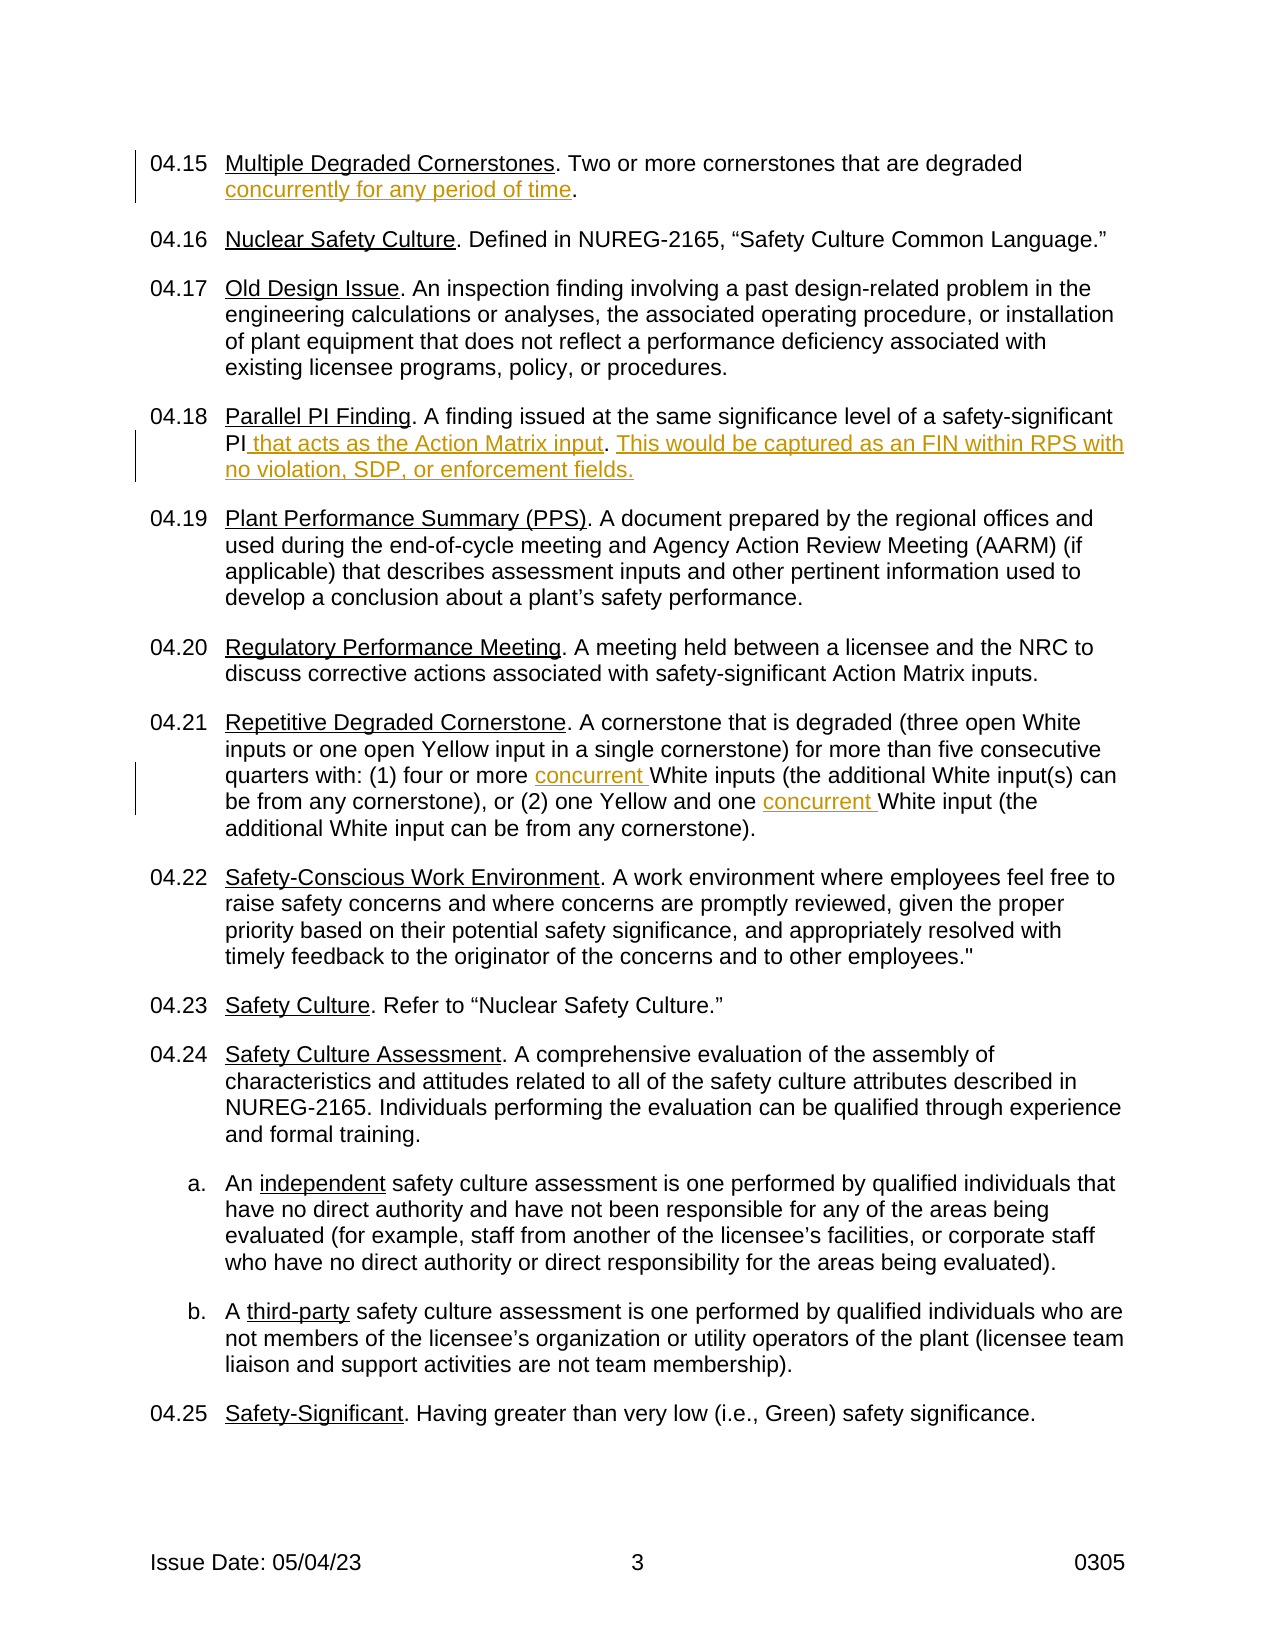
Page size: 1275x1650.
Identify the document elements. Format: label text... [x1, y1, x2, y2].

text 04.20 Regulatory Performance Meeting. A meeting held between a licensee and the NRC to discuss corrective actions associated with safety-significant Action Matrix inputs. [150, 633, 1125, 686]
text 04.16 Nuclear Safety Culture. Defined in NUREG-2165, “Safety Culture Common Language.” [150, 226, 1125, 252]
text 04.19 Plant Performance Summary (PPS). A document prepared by the regional offices and used during the end-of-cycle meeting and Agency Action Review Meeting (AARM) (if applicable) that describes assessment inputs and other pertinent information used to develop a conclusion about a plant’s safety performance. [150, 505, 1125, 611]
text 04.22 Safety-Conscious Work Environment. A work environment where employees feel free to raise safety concerns and where concerns are promptly reviewed, given the proper priority based on their potential safety significance, and appropriately resolved with timely feedback to the originator of the concerns and to other employees." [150, 864, 1125, 969]
text 04.21 Repetitive Degraded Cornerstone. A cornerstone that is degraded (three open White inputs or one open Yellow input in a single cornerstone) for more than five consecutive quarters with: (1) four or more White inputs (the additional White input(s) can be from any cornerstone), or (2) one Yellow and one White input (the additional White input can be from any cornerstone). [150, 709, 1125, 841]
text 04.23 Safety Culture. Refer to “Nuclear Safety Culture.” [150, 992, 1125, 1018]
text 04.24 Safety Culture Assessment. A comprehensive evaluation of the assembly of characteristics and attitudes related to all of the safety culture attributes described in NUREG-2165. Individuals performing the evaluation can be qualified through experience and formal training. [150, 1041, 1125, 1147]
text 04.15 Multiple Degraded Cornerstones. Two or more cornerstones that are degraded . [150, 150, 1125, 203]
list A third-party safety culture assessment is one performed by qualified individuals who are not members of the licensee’s organization or utility operators of the plant (licensee team liaison and support activities are not team membership). [187, 1298, 1125, 1377]
list An independent safety culture assessment is one performed by qualified individuals that have no direct authority and have not been responsible for any of the areas being evaluated (for example, staff from another of the licensee’s facilities, or corporate staff who have no direct authority or direct responsibility for the areas being evaluated). [187, 1170, 1125, 1275]
text 04.18 Parallel PI Finding. A finding issued at the same significance level of a safety-significant PI. [150, 403, 1125, 482]
text 04.25 Safety-Significant. Having greater than very low (i.e., Green) safety significance. [150, 1400, 1125, 1426]
text 04.17 Old Design Issue. An inspection finding involving a past design-related problem in the engineering calculations or analyses, the associated operating procedure, or installation of plant equipment that does not reflect a performance deficiency associated with existing licensee programs, policy, or procedures. [150, 275, 1125, 380]
